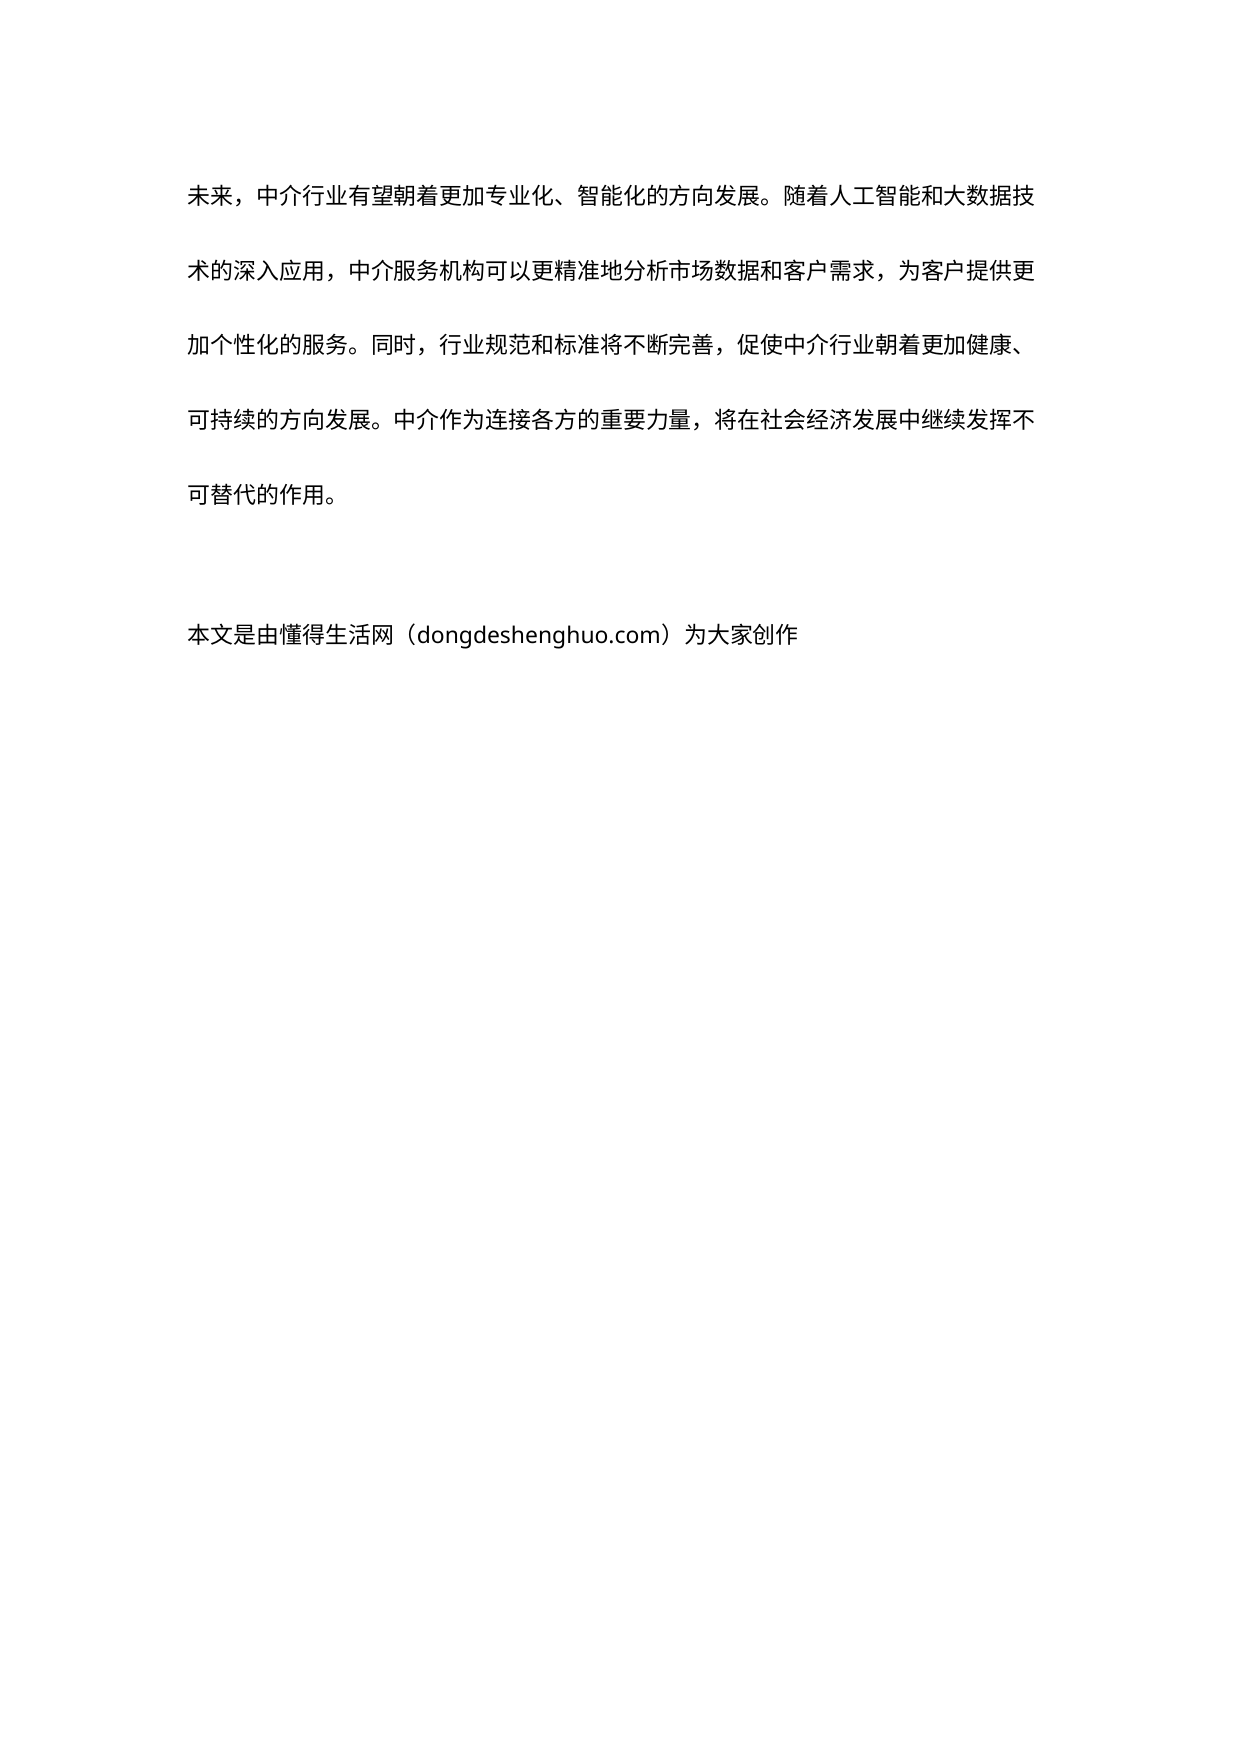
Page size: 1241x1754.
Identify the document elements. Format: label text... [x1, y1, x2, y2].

text 本文是由懂得生活网（dongdeshenghuo.com）为大家创作 [187, 601, 1053, 666]
text 未来，中介行业有望朝着更加专业化、智能化的方向发展。随着人工智能和大数据技术的深入应用，中介服务机构可以更精准地分析市场数据和客户需求，为客户提供更加个性化的服务。同时，行业规范和标准将不断完善，促使中介行业朝着更加健康、可持续的方向发展。中介作为连接各方的重要力量，将在社会经济发展中继续发挥不可替代的作用。 [187, 162, 1053, 526]
